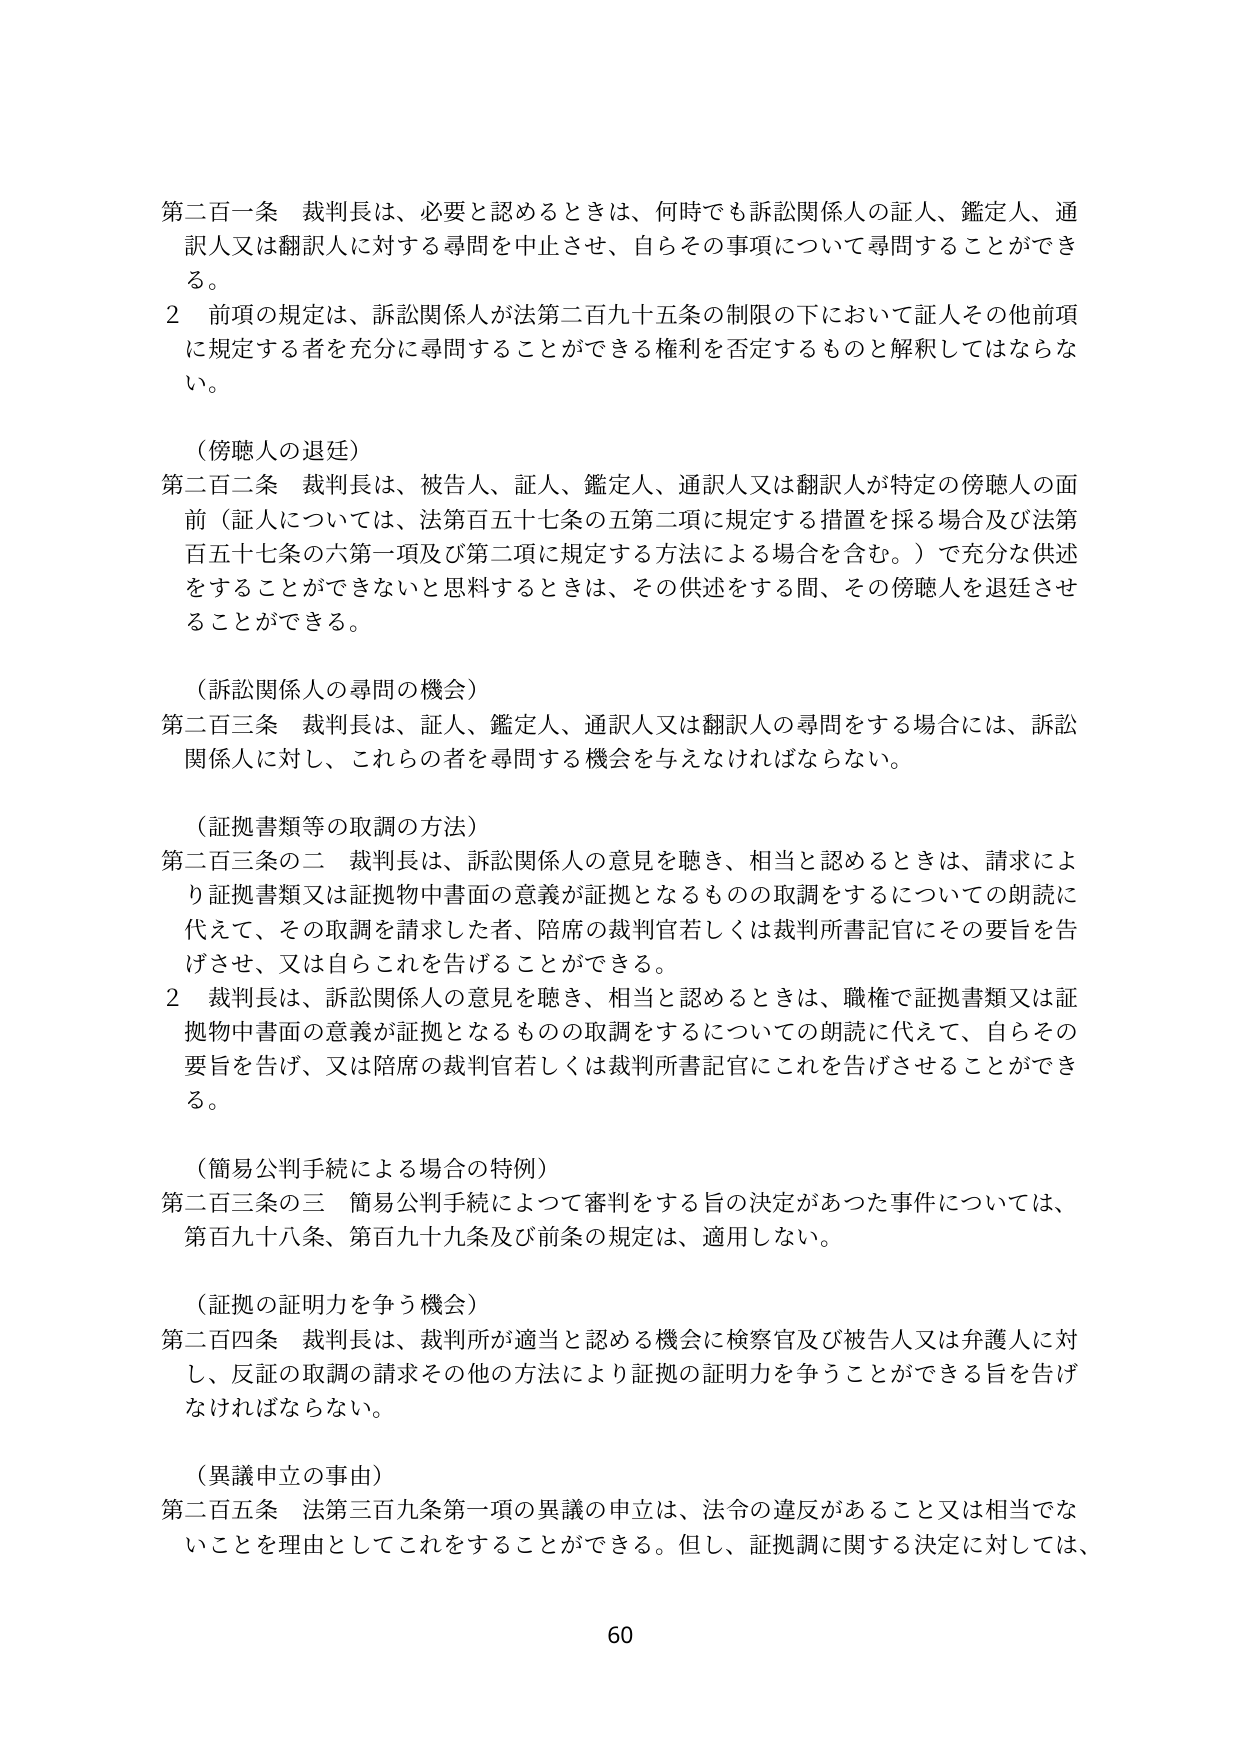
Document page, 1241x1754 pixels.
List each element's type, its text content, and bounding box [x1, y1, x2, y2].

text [161, 1492, 1079, 1560]
text 第二百四条 裁判長は、裁判所が適当と認める機会に検察官及び被告人又は弁護人に対し、反証の取調の請求その他の方法により証拠の証明力を争うことができる旨を告げなければならない。 [161, 1321, 1079, 1424]
text （異議申立の事由） [184, 1458, 1079, 1492]
text ２ 前項の規定は、訴訟関係人が法第二百九十五条の制限の下において証人その他前項に規定する者を充分に尋問することができる権利を否定するものと解釈してはならない。 [161, 296, 1079, 399]
text 第二百二条 裁判長は、被告人、証人、鑑定人、通訳人又は翻訳人が特定の傍聴人の面前（証人については、法第百五十七条の五第二項に規定する措置を採る場合及び法第百五十七条の六第一項及び第二項に規定する方法による場合を含む。）で充分な供述をすることができないと思料するときは、その供述をする間、その傍聴人を退廷させることができる。 [161, 467, 1079, 638]
text ２ 裁判長は、訴訟関係人の意見を聴き、相当と認めるときは、職権で証拠書類又は証拠物中書面の意義が証拠となるものの取調をするについての朗読に代えて、自らその要旨を告げ、又は陪席の裁判官若しくは裁判所書記官にこれを告げさせることができる。 [161, 979, 1079, 1116]
text （証拠書類等の取調の方法） [184, 809, 1079, 843]
text 第二百三条の二 裁判長は、訴訟関係人の意見を聴き、相当と認めるときは、請求により証拠書類又は証拠物中書面の意義が証拠となるものの取調をするについての朗読に代えて、その取調を請求した者、陪席の裁判官若しくは裁判所書記官にその要旨を告げさせ、又は自らこれを告げることができる。 [161, 843, 1079, 979]
text （簡易公判手続による場合の特例） [184, 1150, 1079, 1184]
text 第二百一条 裁判長は、必要と認めるときは、何時でも訴訟関係人の証人、鑑定人、通訳人又は翻訳人に対する尋問を中止させ、自らその事項について尋問することができる。 [161, 194, 1079, 296]
text 第二百三条の三 簡易公判手続によつて審判をする旨の決定があつた事件については、第百九十八条、第百九十九条及び前条の規定は、適用しない。 [161, 1184, 1079, 1253]
text 第二百三条 裁判長は、証人、鑑定人、通訳人又は翻訳人の尋問をする場合には、訴訟関係人に対し、これらの者を尋問する機会を与えなければならない。 [161, 706, 1079, 774]
text （傍聴人の退廷） [184, 433, 1079, 467]
text （証拠の証明力を争う機会） [184, 1287, 1079, 1321]
text （訴訟関係人の尋問の機会） [184, 672, 1079, 706]
